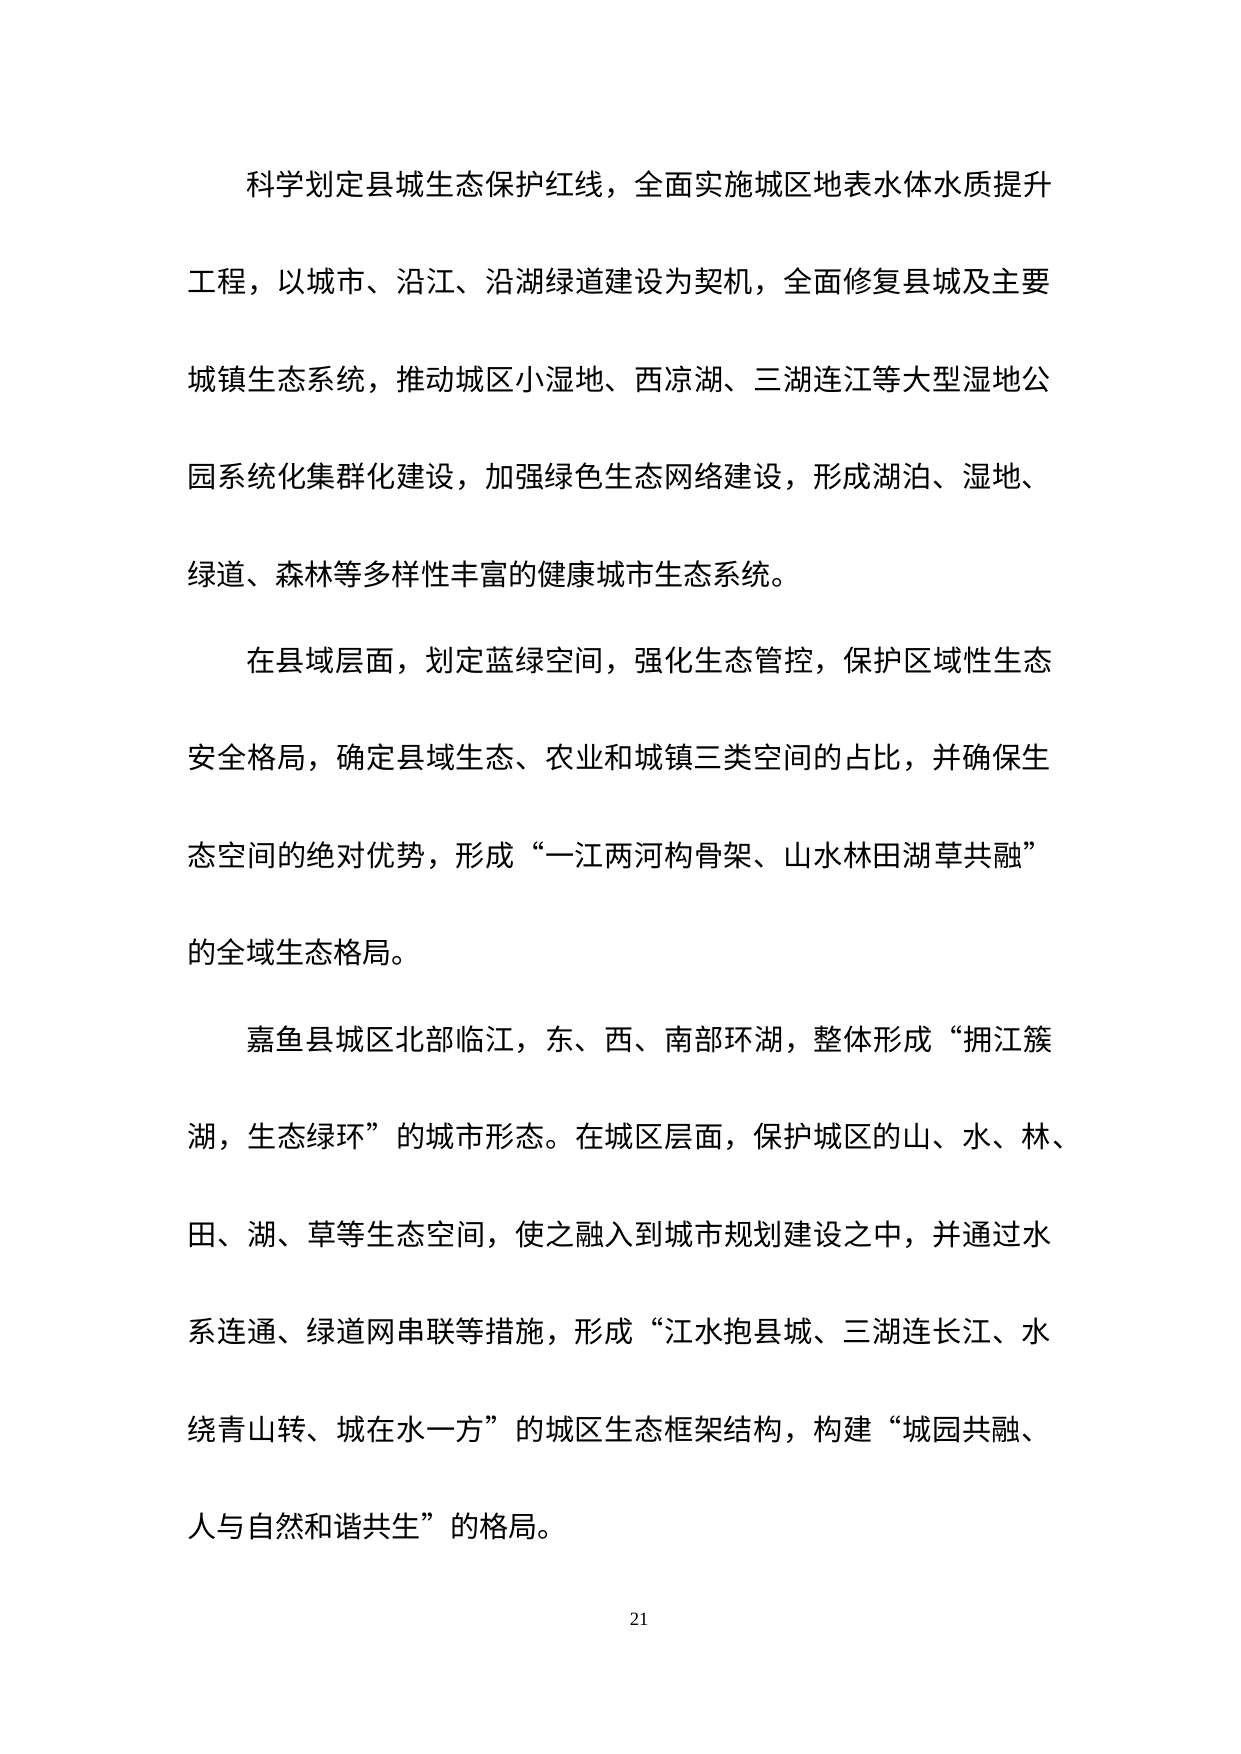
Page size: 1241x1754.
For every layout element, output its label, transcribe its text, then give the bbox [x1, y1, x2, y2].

text 科学划定县城生态保护红线，全面实施城区地表水体水质提升工程，以城市、沿江、沿湖绿道建设为契机，全面修复县城及主要城镇生态系统，推动城区小湿地、西凉湖、三湖连江等大型湿地公园系统化集群化建设，加强绿色生态网络建设，形成湖泊、湿地、绿道、森林等多样性丰富的健康城市生态系统。 [187, 150, 1053, 605]
text 嘉鱼县城区北部临江，东、西、南部环湖，整体形成“拥江簇湖，生态绿环”的城市形态。在城区层面，保护城区的山、水、林、田、湖、草等生态空间，使之融入到城市规划建设之中，并通过水系连通、绿道网串联等措施，形成“江水抱县城、三湖连长江、水绕青山转、城在水一方”的城区生态框架结构，构建“城园共融、人与自然和谐共生”的格局。 [187, 1005, 1053, 1557]
text 在县域层面，划定蓝绿空间，强化生态管控，保护区域性生态安全格局，确定县域生态、农业和城镇三类空间的占比，并确保生态空间的绝对优势，形成“一江两河构骨架、山水林田湖草共融”的全域生态格局。 [187, 626, 1053, 984]
